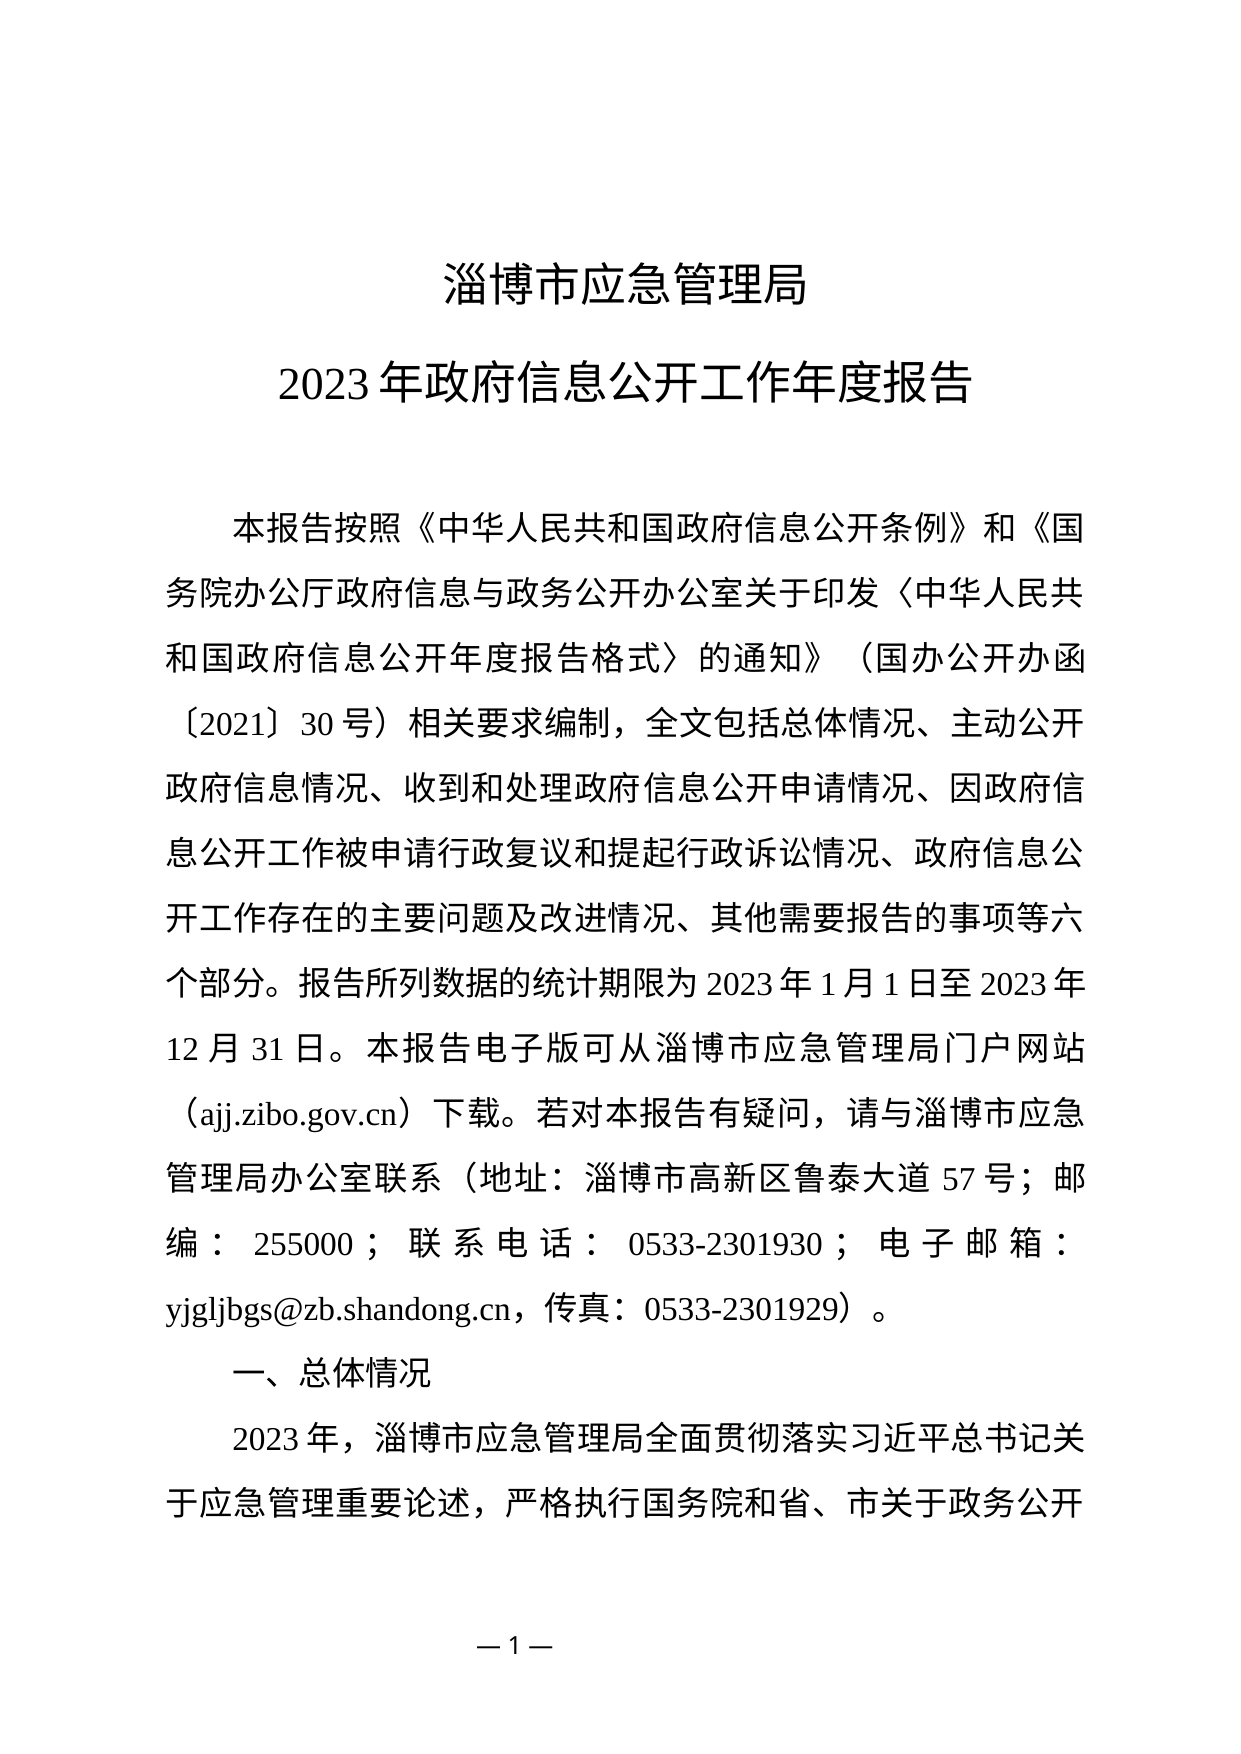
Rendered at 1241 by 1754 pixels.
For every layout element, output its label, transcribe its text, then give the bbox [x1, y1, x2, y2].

text 2023年政府信息公开工作年度报告 [165, 330, 1087, 428]
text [165, 1403, 1087, 1533]
text 本报告按照《中华人民共和国政府信息公开条例》和《国务院办公厅政府信息与政务公开办公室关于印发〈中华人民共和国政府信息公开年度报告格式〉的通知》（国办公开办函〔2021〕30号）相关要求编制，全文包括总体情况、主动公开政府信息情况、收到和处理政府信息公开申请情况、因政府信息公开工作被申请行政复议和提起行政诉讼情况、政府信息公开工作存在的主要问题及改进情况、其他需要报告的事项等六个部分。报告所列数据的统计期限为2023年1月1日至2023年12月31日。本报告电子版可从淄博市应急管理局门户网站（ajj.zibo.gov.cn）下载。若对本报告有疑问，请与淄博市应急管理局办公室联系（地址：淄博市高新区鲁泰大道57号；邮编：255000；联系电话：0533-2301930；电子邮箱：yjgljbgs@zb.shandong.cn，传真：0533-2301929）。 [165, 493, 1087, 1338]
text 淄博市应急管理局 [165, 233, 1087, 330]
text 一、总体情况 [165, 1338, 1087, 1403]
